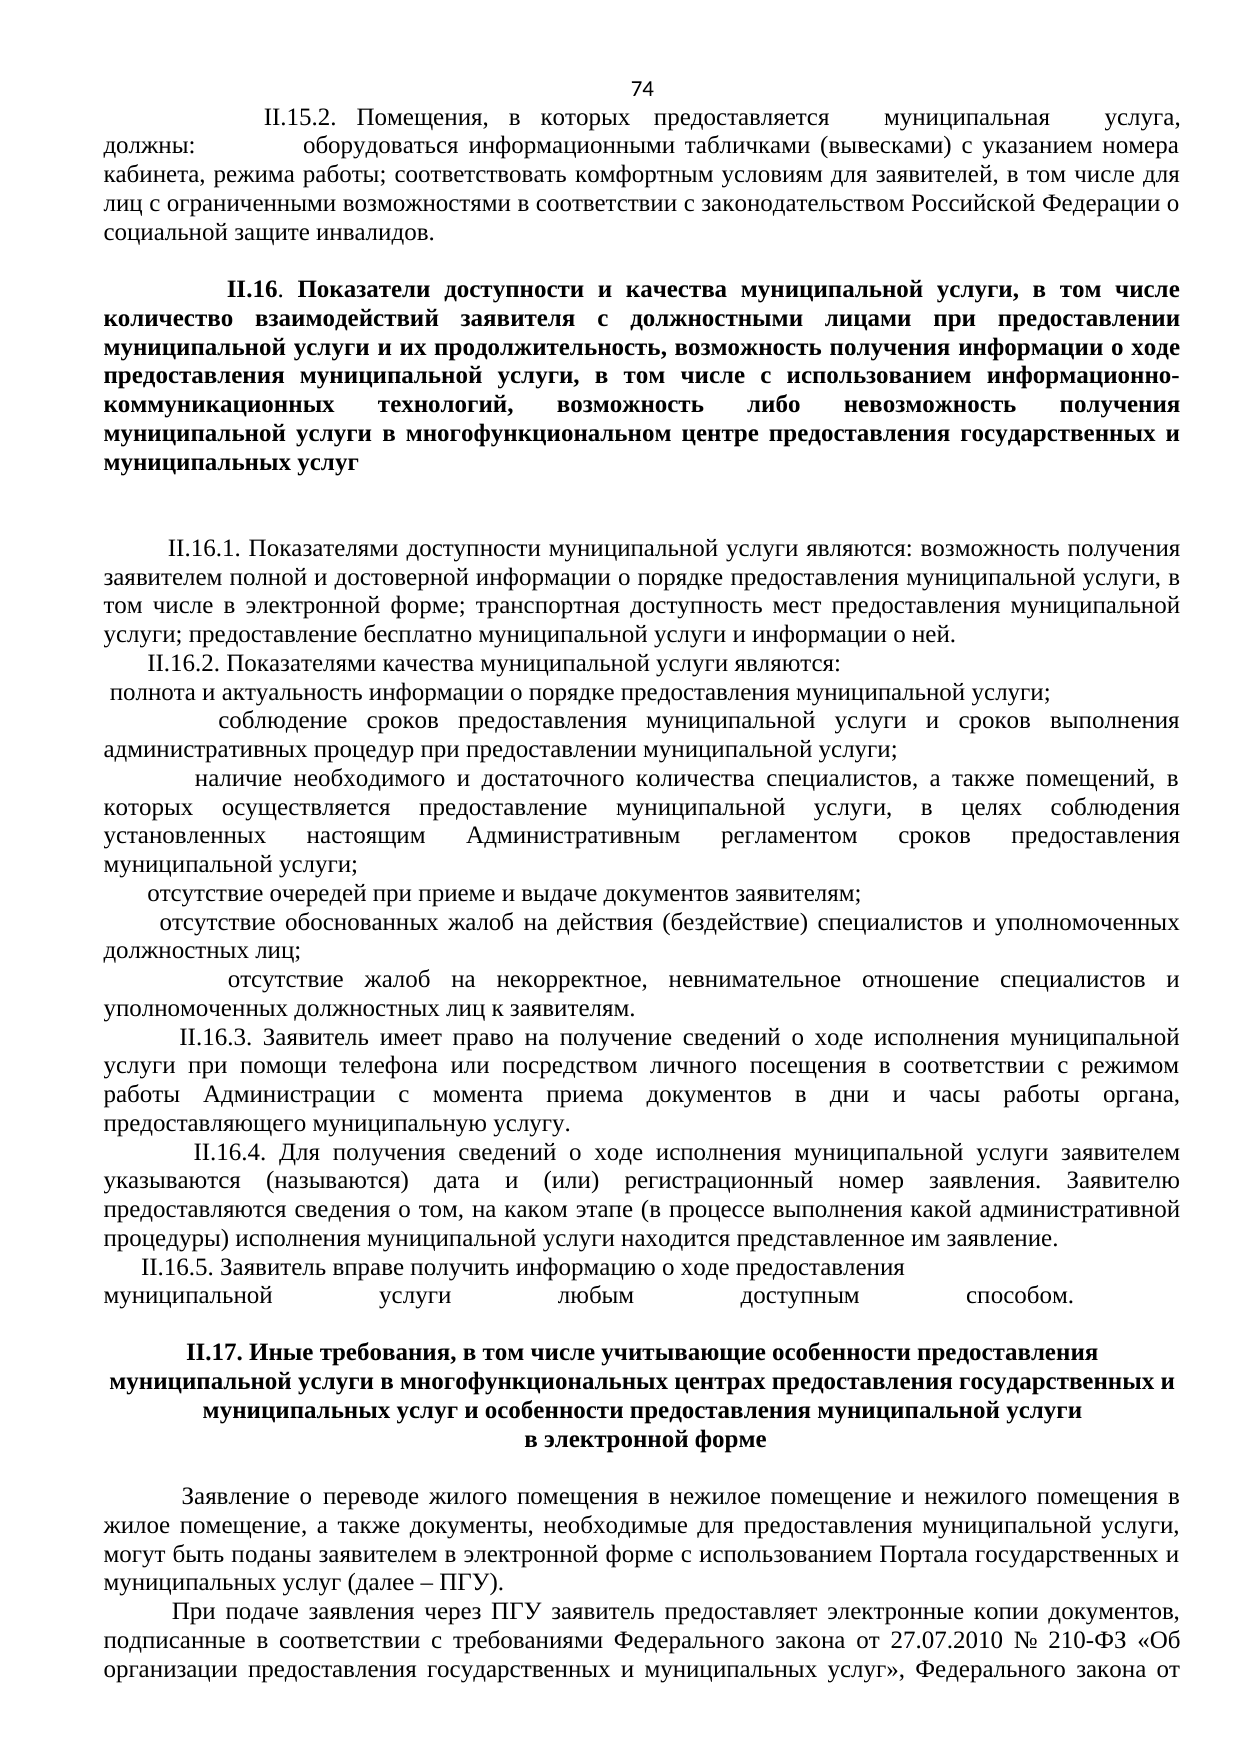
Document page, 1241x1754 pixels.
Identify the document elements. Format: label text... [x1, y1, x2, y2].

text II.16.1. Показателями доступности муниципальной услуги являются: возможность получения заявителем полной и достоверной информации о порядке предоставления муниципальной услуги, в том числе в электронной форме; транспортная доступность мест предоставления муниципальной услуги; предоставление бесплатно муниципальной услуги и информации о ней. [103, 533, 1181, 648]
text II.17. Иные требования, в том числе учитывающие особенности предоставления муниципальной услуги в многофункциональных центрах предоставления государственных и муниципальных услуг и особенности предоставления муниципальной услуги [103, 1337, 1181, 1424]
text II.16.5. Заявитель вправе получить информацию о ходе предоставления [103, 1252, 1181, 1281]
text соблюдение сроков предоставления муниципальной услуги и сроков выполнения административных процедур при предоставлении муниципальной услуги; [103, 706, 1181, 763]
text II.16.3. Заявитель имеет право на получение сведений о ходе исполнения муниципальной услуги при помощи телефона или посредством личного посещения в соответствии с режимом работы Администрации с момента приема документов в дни и часы работы органа, предоставляющего муниципальную услугу. [103, 1022, 1181, 1137]
text Заявление о переводе жилого помещения в нежилое помещение и нежилого помещения в жилое помещение, а также документы, необходимые для предоставления муниципальной услуги, могут быть поданы заявителем в электронной форме с использованием Портала государственных и муниципальных услуг (далее – ПГУ). [103, 1481, 1181, 1596]
text отсутствие очередей при приеме и выдаче документов заявителям; [103, 878, 1181, 907]
text II.16. Показатели доступности и качества муниципальной услуги, в том числе количество взаимодействий заявителя с должностными лицами при предоставлении муниципальной услуги и их продолжительность, возможность получения информации о ходе предоставления муниципальной услуги, в том числе с использованием информационно-коммуникационных технологий, возможность либо невозможность получения муниципальной услуги в многофункциональном центре предоставления государственных и муниципальных услуг [103, 274, 1181, 476]
text отсутствие обоснованных жалоб на действия (бездействие) специалистов и уполномоченных должностных лиц; [103, 907, 1181, 964]
text в электронной форме [103, 1424, 1181, 1452]
text отсутствие жалоб на некорректное, невнимательное отношение специалистов и уполномоченных должностных лиц к заявителям. [103, 964, 1181, 1022]
text II.15.2. Помещения, в которых предоставляется муниципальная услуга, должны: оборудоваться информационными табличками (вывесками) с указанием номера кабинета, режима работы; соответствовать комфортным условиям для заявителей, в том числе для лиц с ограниченными возможностями в соответствии с законодательством Российской Федерации о социальной защите инвалидов. [103, 102, 1181, 246]
text II.16.2. Показателями качества муниципальной услуги являются: [103, 648, 1181, 677]
text муниципальной услуги любым доступным способом. [103, 1281, 1181, 1337]
text полнота и актуальность информации о порядке предоставления муниципальной услуги; [103, 677, 1181, 706]
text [103, 1596, 1181, 1682]
text наличие необходимого и достаточного количества специалистов, а также помещений, в которых осуществляется предоставление муниципальной услуги, в целях соблюдения установленных настоящим Административным регламентом сроков предоставления муниципальной услуги; [103, 763, 1181, 878]
text II.16.4. Для получения сведений о ходе исполнения муниципальной услуги заявителем указываются (называются) дата и (или) регистрационный номер заявления. Заявителю предоставляются сведения о том, на каком этапе (в процессе выполнения какой административной процедуры) исполнения муниципальной услуги находится представленное им заявление. [103, 1137, 1181, 1252]
